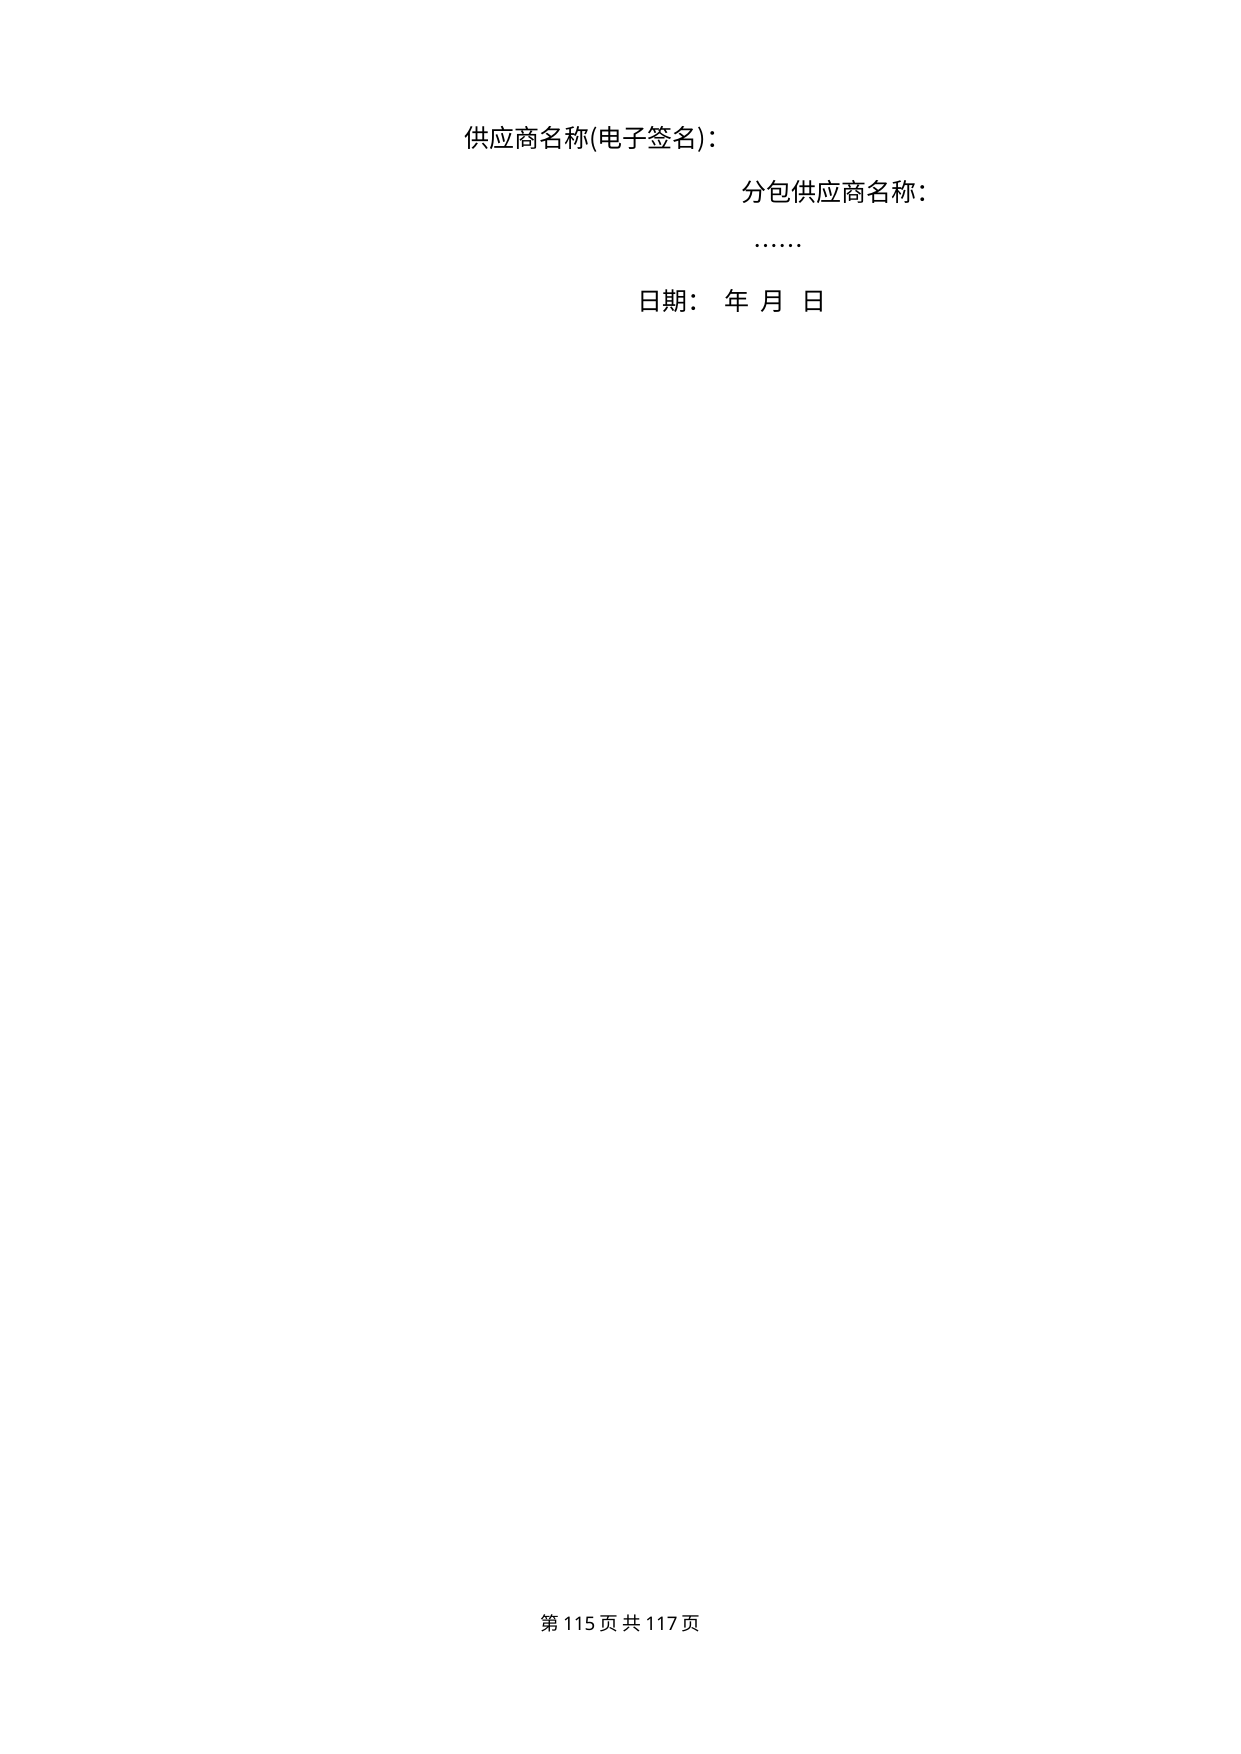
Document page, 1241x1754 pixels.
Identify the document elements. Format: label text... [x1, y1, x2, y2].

text 日期： 年 月 日 [153, 281, 1087, 317]
text …… [153, 227, 1087, 263]
text 分包供应商名称： [153, 172, 1087, 209]
text 供应商名称(电子签名)： [228, 118, 1087, 154]
